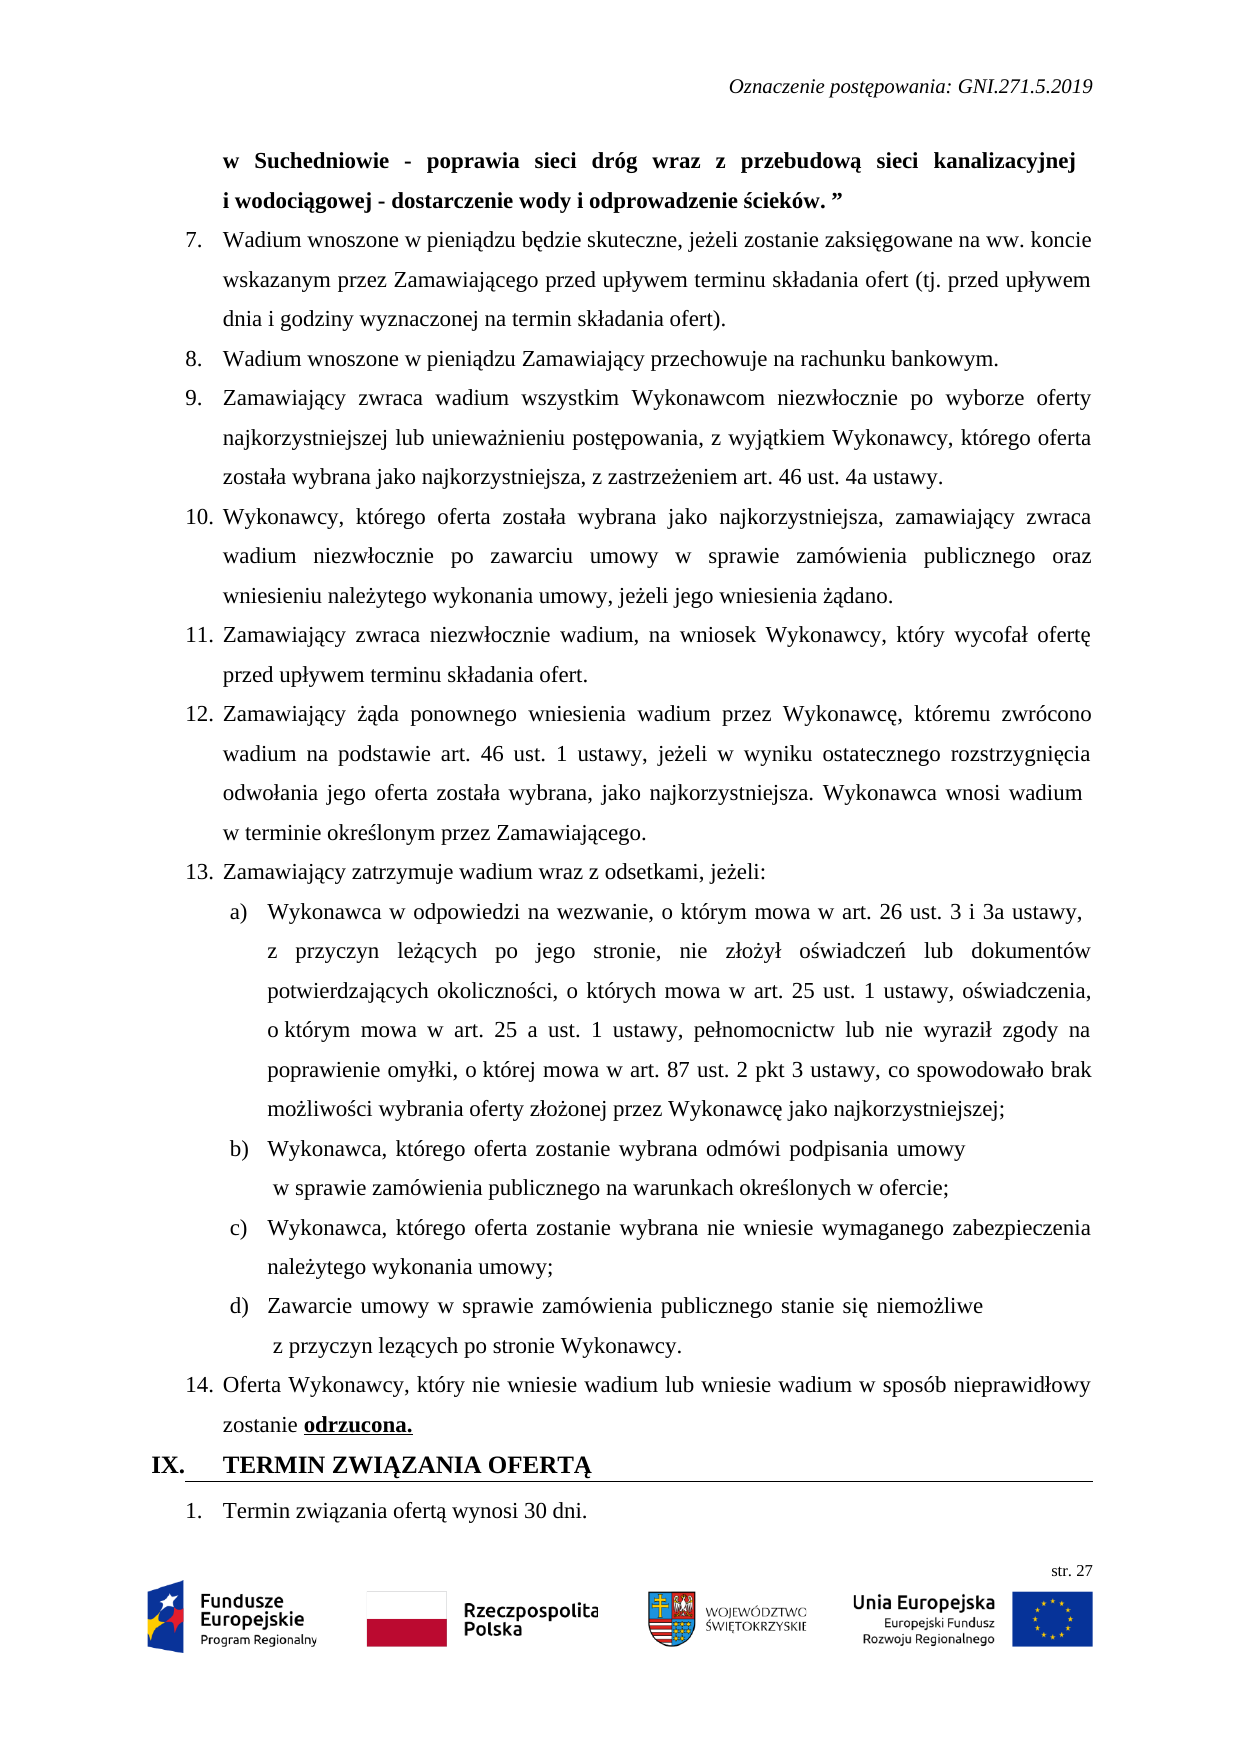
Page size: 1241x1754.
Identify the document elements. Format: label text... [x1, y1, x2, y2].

picture [366, 1580, 598, 1653]
picture [147, 1580, 317, 1653]
list Zawarcie umowy w sprawie zamówienia publicznego stanie się niemożliwe z przyczyn lezących po stronie Wykonawcy. [229, 1292, 1093, 1358]
list TERMIN ZWIĄZANIA OFERTĄ [185, 1450, 1093, 1481]
list Oferta Wykonawcy, który nie wniesie wadium lub wniesie wadium w sposób nieprawidłowy zostanie odrzucona. [185, 1371, 1093, 1437]
list Zamawiający żąda ponownego wniesienia wadium przez Wykonawcę, któremu zwrócono wadium na podstawie art. 46 ust. 1 ustawy, jeżeli w wyniku ostatecznego rozstrzygnięcia odwołania jego oferta została wybrana, jako najkorzystniejsza. Wykonawca wnosi wadium w terminie określonym przez Zamawiającego. [185, 700, 1093, 845]
list Wykonawca, którego oferta zostanie wybrana odmówi podpisania umowy w sprawie zamówienia publicznego na warunkach określonych w ofercie; [229, 1134, 1093, 1200]
list Zamawiający zwraca niezwłocznie wadium, na wniosek Wykonawcy, który wycofał ofertę przed upływem terminu składania ofert. [185, 621, 1093, 687]
list Wykonawca, którego oferta zostanie wybrana nie wniesie wymaganego zabezpieczenia należytego wykonania umowy; [229, 1213, 1093, 1279]
list Wadium wnoszone w pieniądzu będzie skuteczne, jeżeli zostanie zaksięgowane na ww. koncie wskazanym przez Zamawiającego przed upływem terminu składania ofert (tj. przed upływem dnia i godziny wyznaczonej na termin składania ofert). [185, 227, 1093, 332]
picture [648, 1580, 807, 1653]
list Wykonawcy, którego oferta została wybrana jako najkorzystniejsza, zamawiający zwraca wadium niezwłocznie po zawarciu umowy w sprawie zamówienia publicznego oraz wniesieniu należytego wykonania umowy, jeżeli jego wniesienia żądano. [185, 503, 1093, 608]
list Zamawiający zatrzymuje wadium wraz z odsetkami, jeżeli: [185, 858, 1093, 884]
list Termin związania ofertą wynosi 30 dni. [185, 1497, 1093, 1523]
picture [853, 1580, 1093, 1653]
list Zamawiający zwraca wadium wszystkim Wykonawcom niezwłocznie po wyborze oferty najkorzystniejszej lub unieważnieniu postępowania, z wyjątkiem Wykonawcy, którego oferta została wybrana jako najkorzystniejsza, z zastrzeżeniem art. 46 ust. 4a ustawy. [185, 384, 1093, 490]
list Wadium wnoszone w pieniądzu Zamawiający przechowuje na rachunku bankowym. [185, 345, 1093, 371]
list Wykonawca w odpowiedzi na wezwanie, o którym mowa w art. 26 ust. 3 i 3a ustawy, z przyczyn leżących po jego stronie, nie złożył oświadczeń lub dokumentów potwierdzających okoliczności, o których mowa w art. 25 ust. 1 ustawy, oświadczenia, o którym mowa w art. 25 a ust. 1 ustawy, pełnomocnictw lub nie wyraził zgody na poprawienie omyłki, o której mowa w art. 87 ust. 2 pkt 3 ustawy, co spowodowało brak możliwości wybrania oferty złożonej przez Wykonawcę jako najkorzystniejszej; [229, 898, 1093, 1121]
